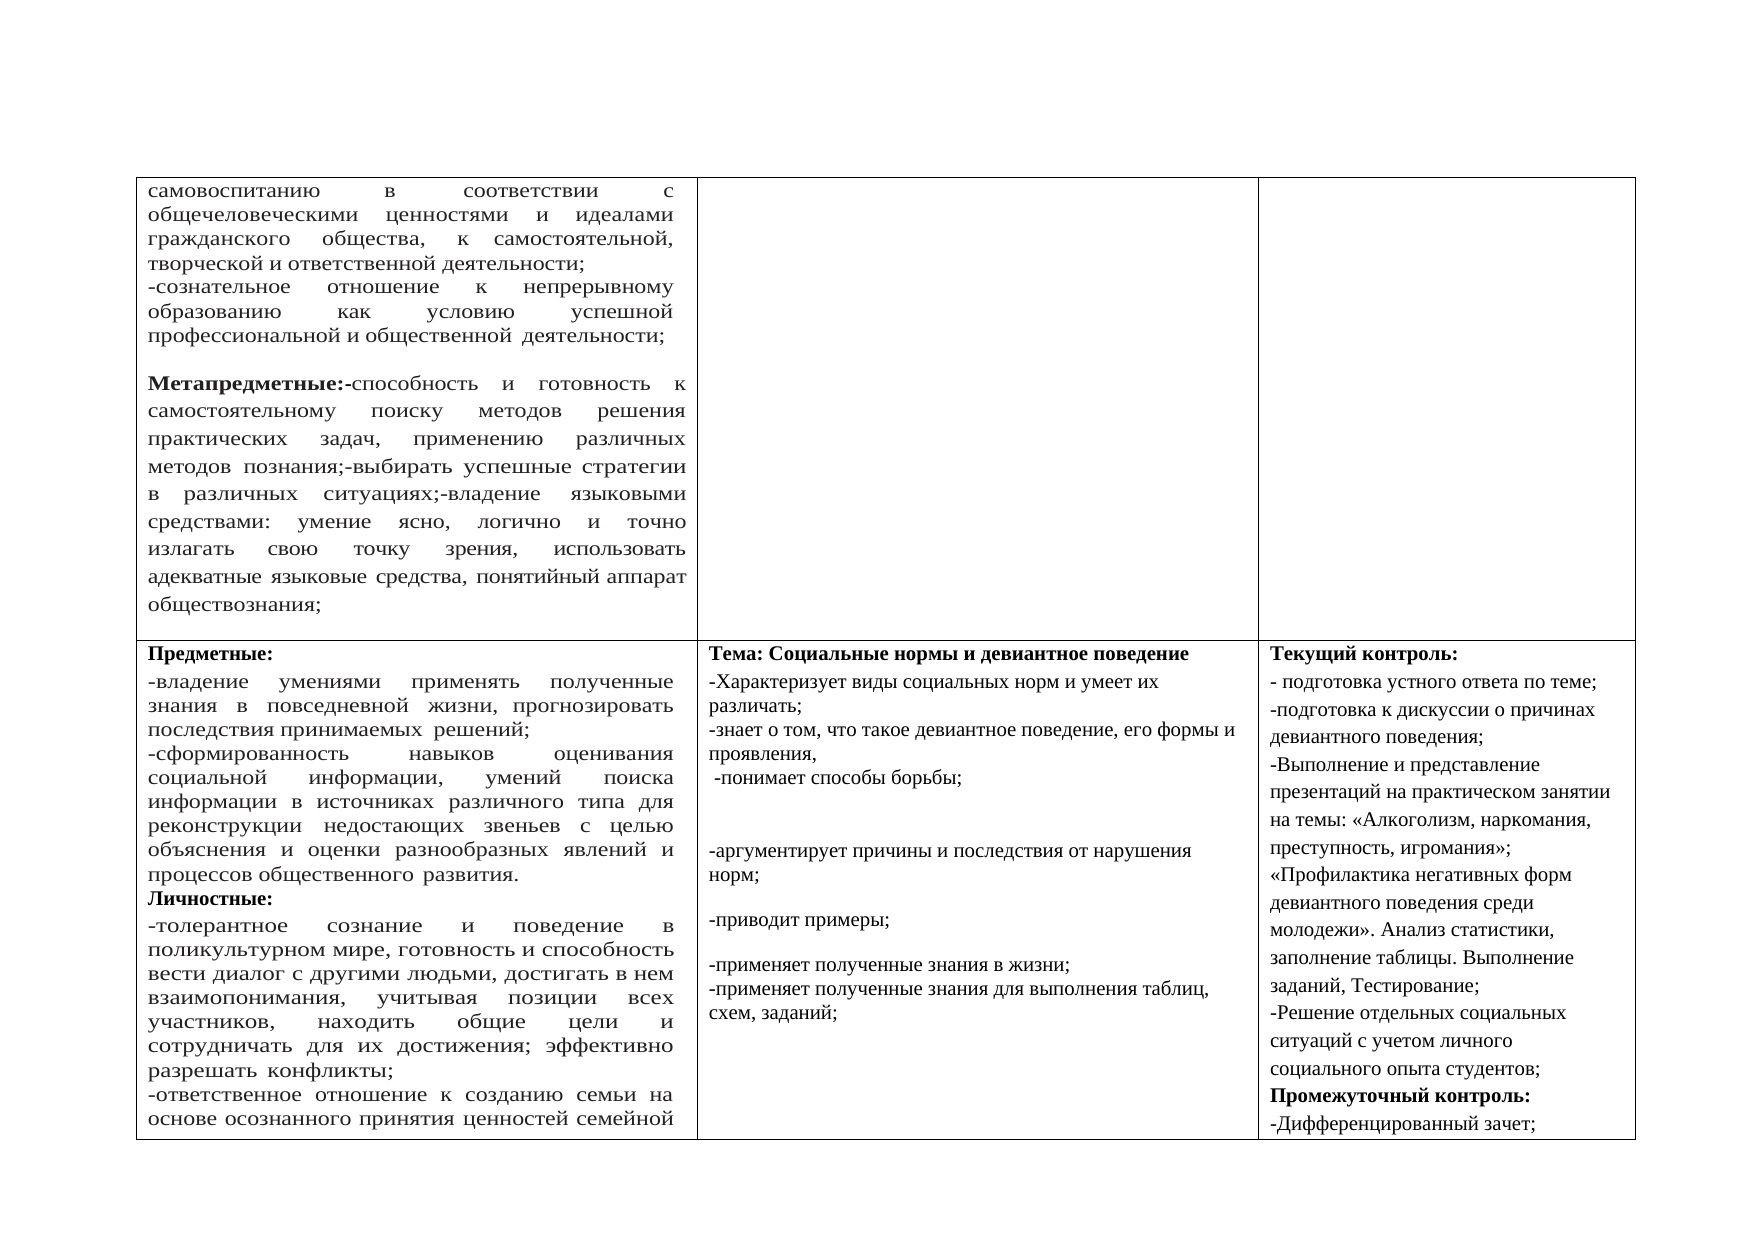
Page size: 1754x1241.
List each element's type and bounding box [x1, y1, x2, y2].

table_cell [1259, 641, 1635, 1138]
table_cell [137, 178, 697, 640]
table_cell [698, 178, 1258, 640]
table_cell [137, 641, 697, 1138]
table_cell [698, 641, 1258, 1138]
table_cell [1259, 178, 1635, 640]
